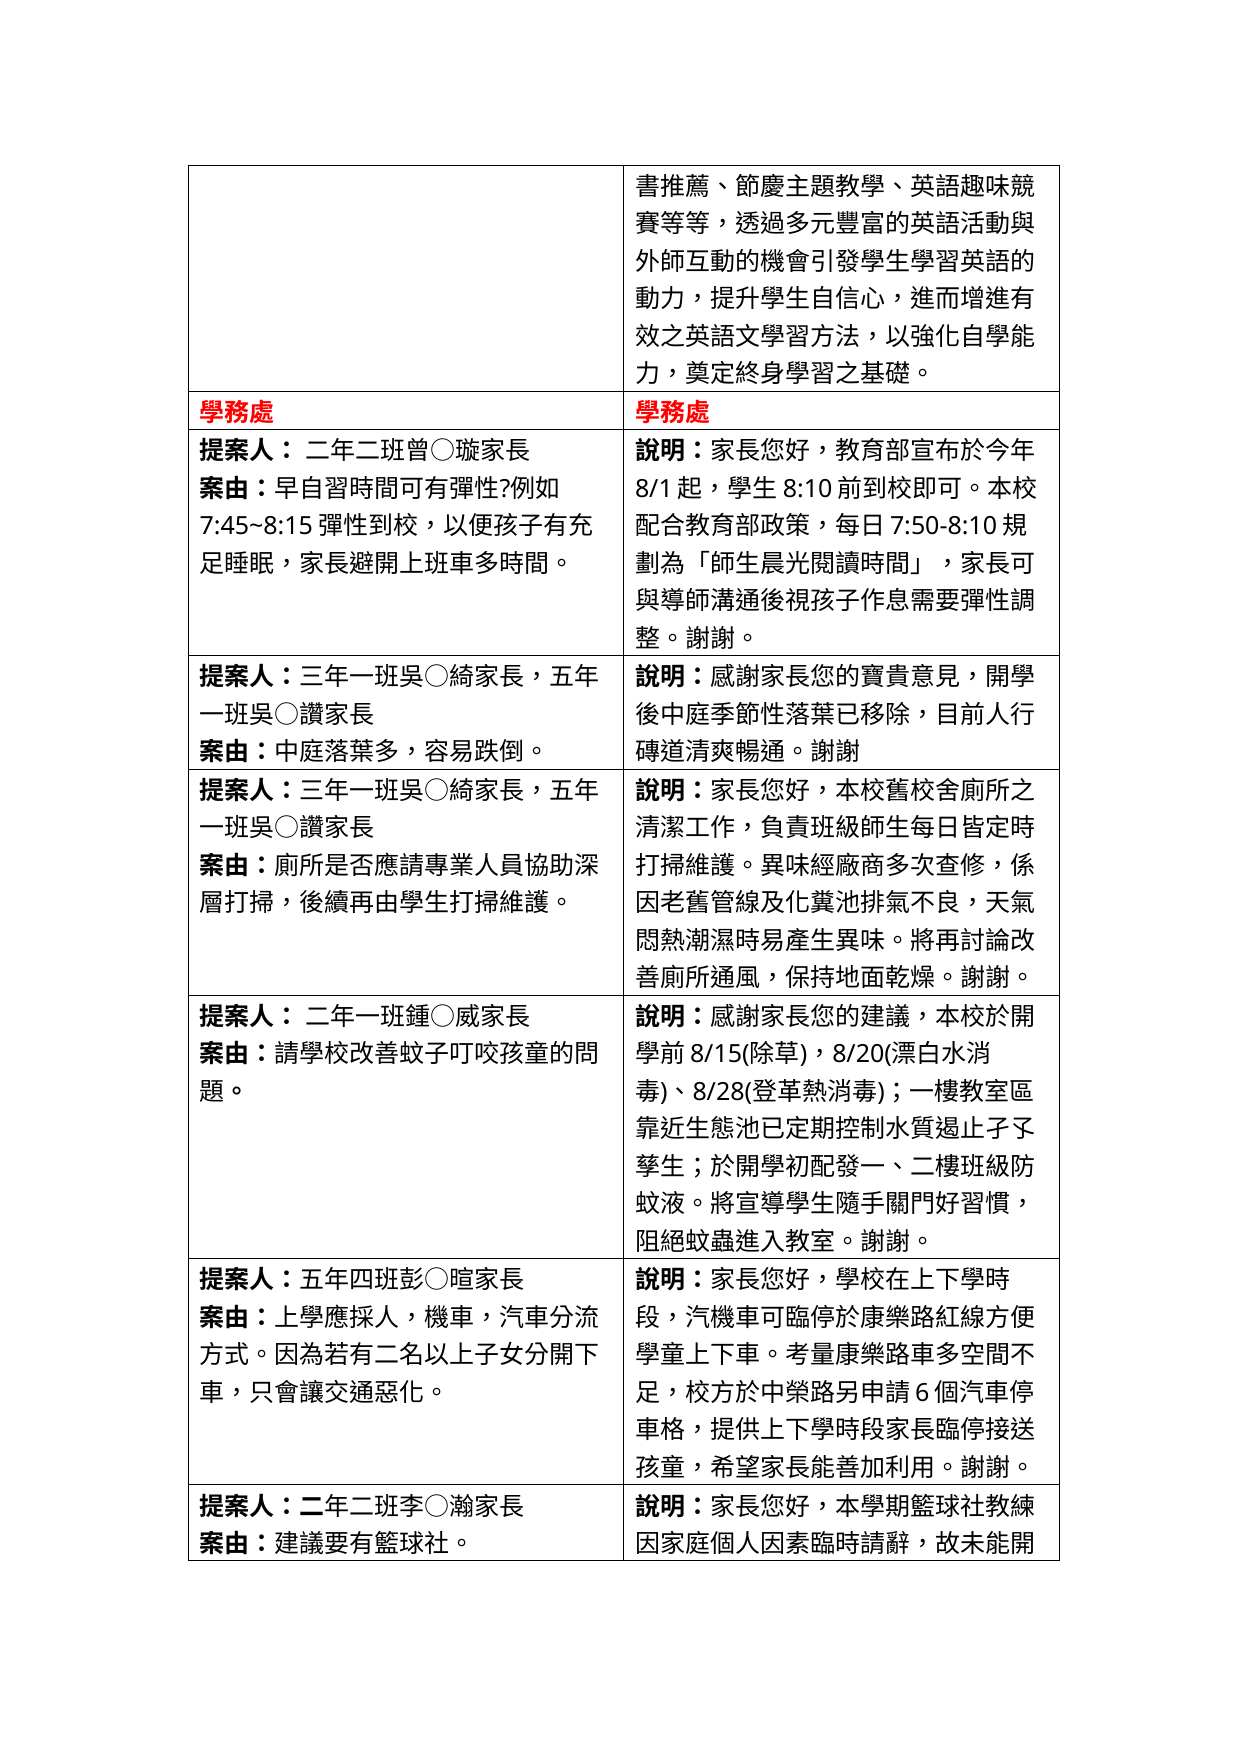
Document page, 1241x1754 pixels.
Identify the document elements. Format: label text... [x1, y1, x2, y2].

table_cell 提案人：三年一班吳○綺家長，五年一班吳○讚家長 案由：中庭落葉多，容易跌倒。 [189, 656, 623, 769]
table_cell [189, 1485, 623, 1560]
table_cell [624, 166, 1059, 391]
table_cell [624, 1485, 1059, 1560]
table_cell 提案人： 二年二班曾○璇家長 案由：早自習時間可有彈性?例如7:45~8:15彈性到校，以便孩子有充足睡眠，家長避開上班車多時間。 [189, 430, 623, 655]
table_cell 學務處 [624, 392, 1059, 429]
table_cell 說明：感謝家長您的寶貴意見，開學後中庭季節性落葉已移除，目前人行磚道清爽暢通。謝謝 [624, 656, 1059, 769]
table_cell 學務處 [189, 392, 623, 429]
table_cell 提案人：五年四班彭○暄家長 案由：上學應採人，機車，汽車分流方式。因為若有二名以上子女分開下車，只會讓交通惡化。 [189, 1259, 623, 1484]
table_cell 提案人：三年一班吳○綺家長，五年一班吳○讚家長 案由：廁所是否應請專業人員協助深層打掃，後續再由學生打掃維護。 [189, 770, 623, 995]
table_cell 說明：家長您好，教育部宣布於今年8/1起，學生8:10前到校即可。本校配合教育部政策，每日7:50-8:10規劃為「師生晨光閱讀時間」，家長可與導師溝通後視孩子作息需要彈性調整。謝謝。 [624, 430, 1059, 655]
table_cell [189, 166, 623, 391]
table_cell 說明：家長您好，學校在上下學時段，汽機車可臨停於康樂路紅線方便學童上下車。考量康樂路車多空間不足，校方於中榮路另申請6個汽車停車格，提供上下學時段家長臨停接送孩童，希望家長能善加利用。謝謝。 [624, 1259, 1059, 1484]
table_cell 說明：感謝家長您的建議，本校於開學前8/15(除草)，8/20(漂白水消毒)、8/28(登革熱消毒)；一樓教室區靠近生態池已定期控制水質遏止孑孓孳生；於開學初配發一、二樓班級防蚊液。將宣導學生隨手關門好習慣，阻絕蚊蟲進入教室。謝謝。 [624, 996, 1059, 1258]
table_cell 提案人： 二年一班鍾○威家長 案由：請學校改善蚊子叮咬孩童的問題。 [189, 996, 623, 1258]
table_cell 說明：家長您好，本校舊校舍廁所之清潔工作，負責班級師生每日皆定時打掃維護。異味經廠商多次查修，係因老舊管線及化糞池排氣不良，天氣悶熱潮濕時易產生異味。將再討論改善廁所通風，保持地面乾燥。謝謝。 [624, 770, 1059, 995]
